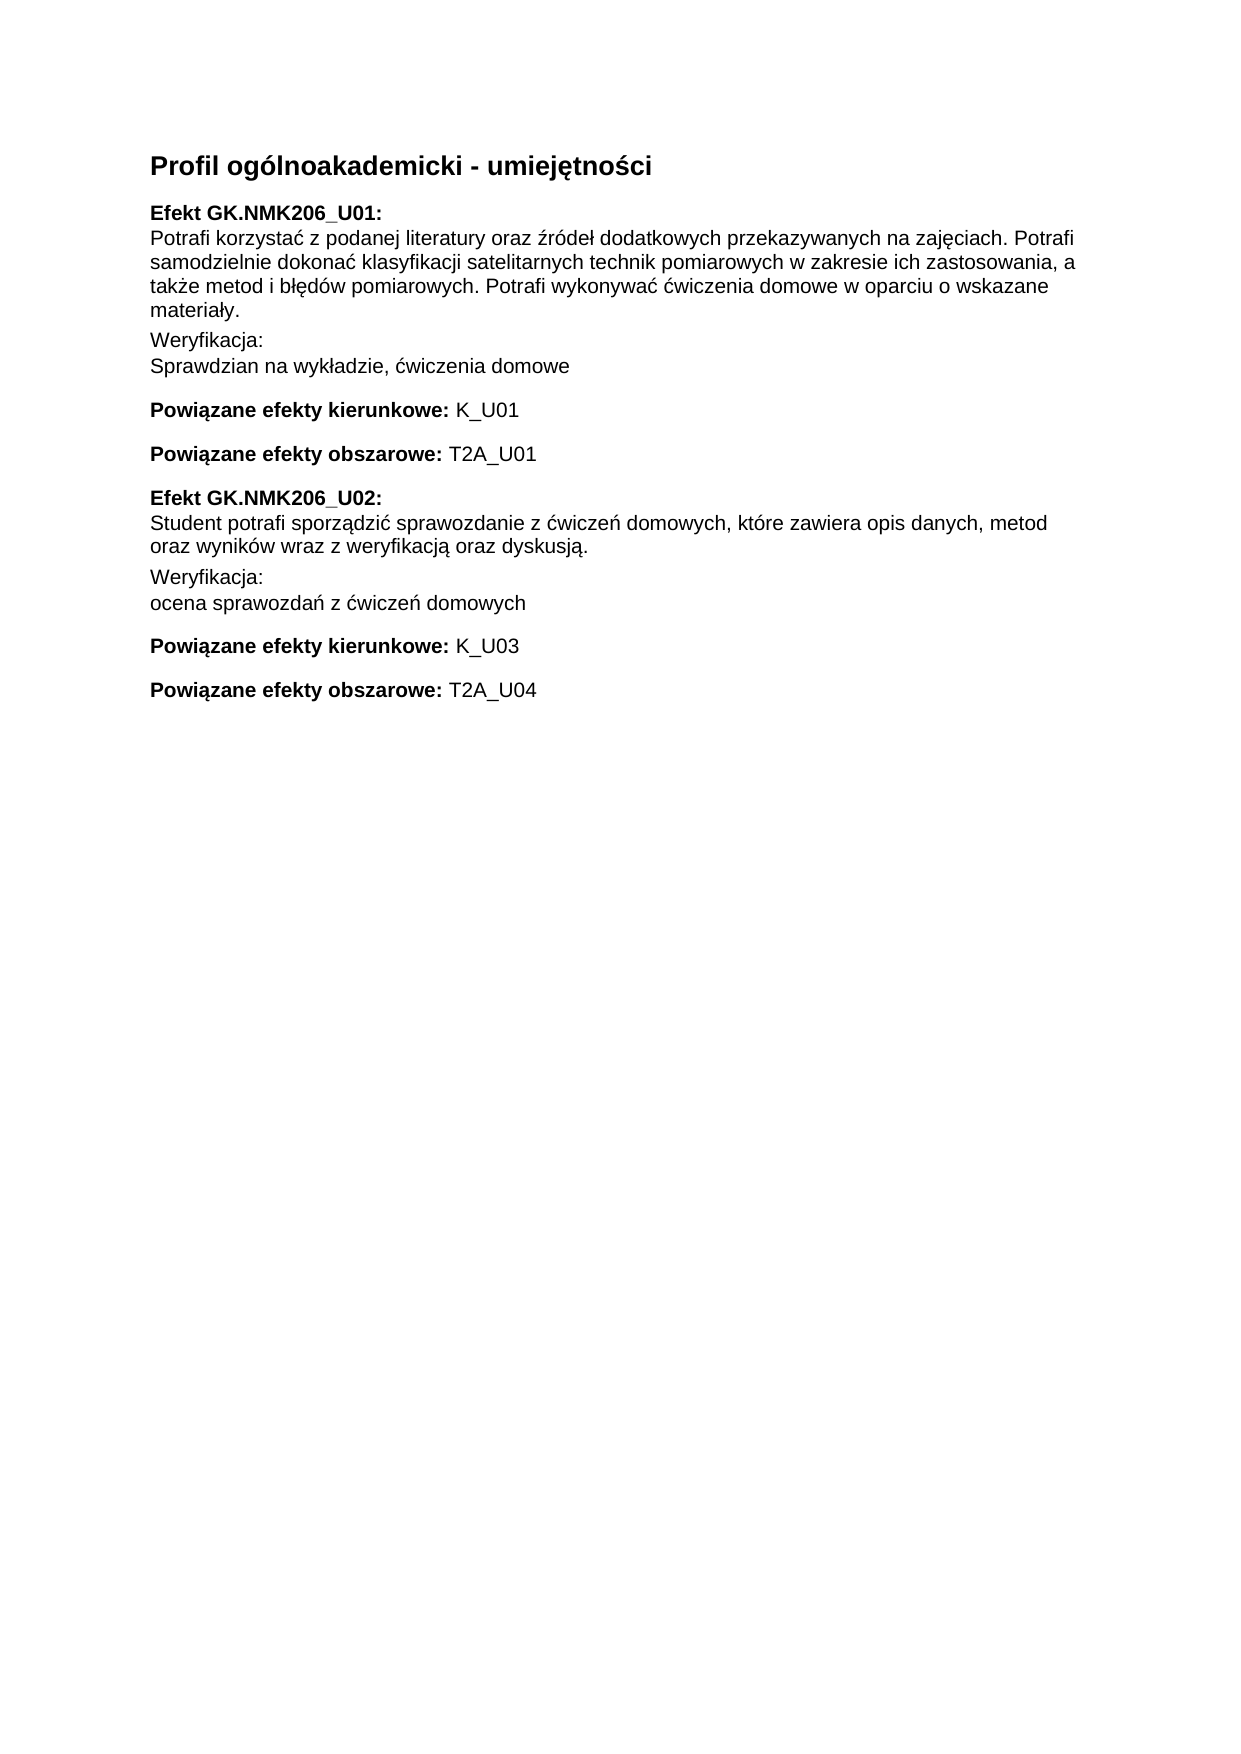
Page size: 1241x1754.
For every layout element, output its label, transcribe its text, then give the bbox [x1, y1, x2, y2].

text Powiązane efekty kierunkowe: K_U03 [150, 634, 1090, 658]
text Student potrafi sporządzić sprawozdanie z ćwiczeń domowych, które zawiera opis danych, metod oraz wyników wraz z weryfikacją oraz dyskusją. [150, 510, 1090, 558]
text Efekt GK.NMK206_U02: [150, 485, 1090, 509]
text Weryfikacja: [150, 564, 1090, 588]
text Sprawdzian na wykładzie, ćwiczenia domowe [150, 354, 1090, 378]
text Potrafi korzystać z podanej literatury oraz źródeł dodatkowych przekazywanych na zajęciach. Potrafi samodzielnie dokonać klasyfikacji satelitarnych technik pomiarowych w zakresie ich zastosowania, a także metod i błędów pomiarowych. Potrafi wykonywać ćwiczenia domowe w oparciu o wskazane materiały. [150, 226, 1090, 322]
text Powiązane efekty obszarowe: T2A_U04 [150, 678, 1090, 702]
subtitle Profil ogólnoakademicki - umiejętności [150, 150, 1090, 181]
text Weryfikacja: [150, 328, 1090, 352]
text Powiązane efekty obszarowe: T2A_U01 [150, 442, 1090, 466]
text Efekt GK.NMK206_U01: [150, 201, 1090, 225]
text Powiązane efekty kierunkowe: K_U01 [150, 398, 1090, 422]
text ocena sprawozdań z ćwiczeń domowych [150, 591, 1090, 614]
